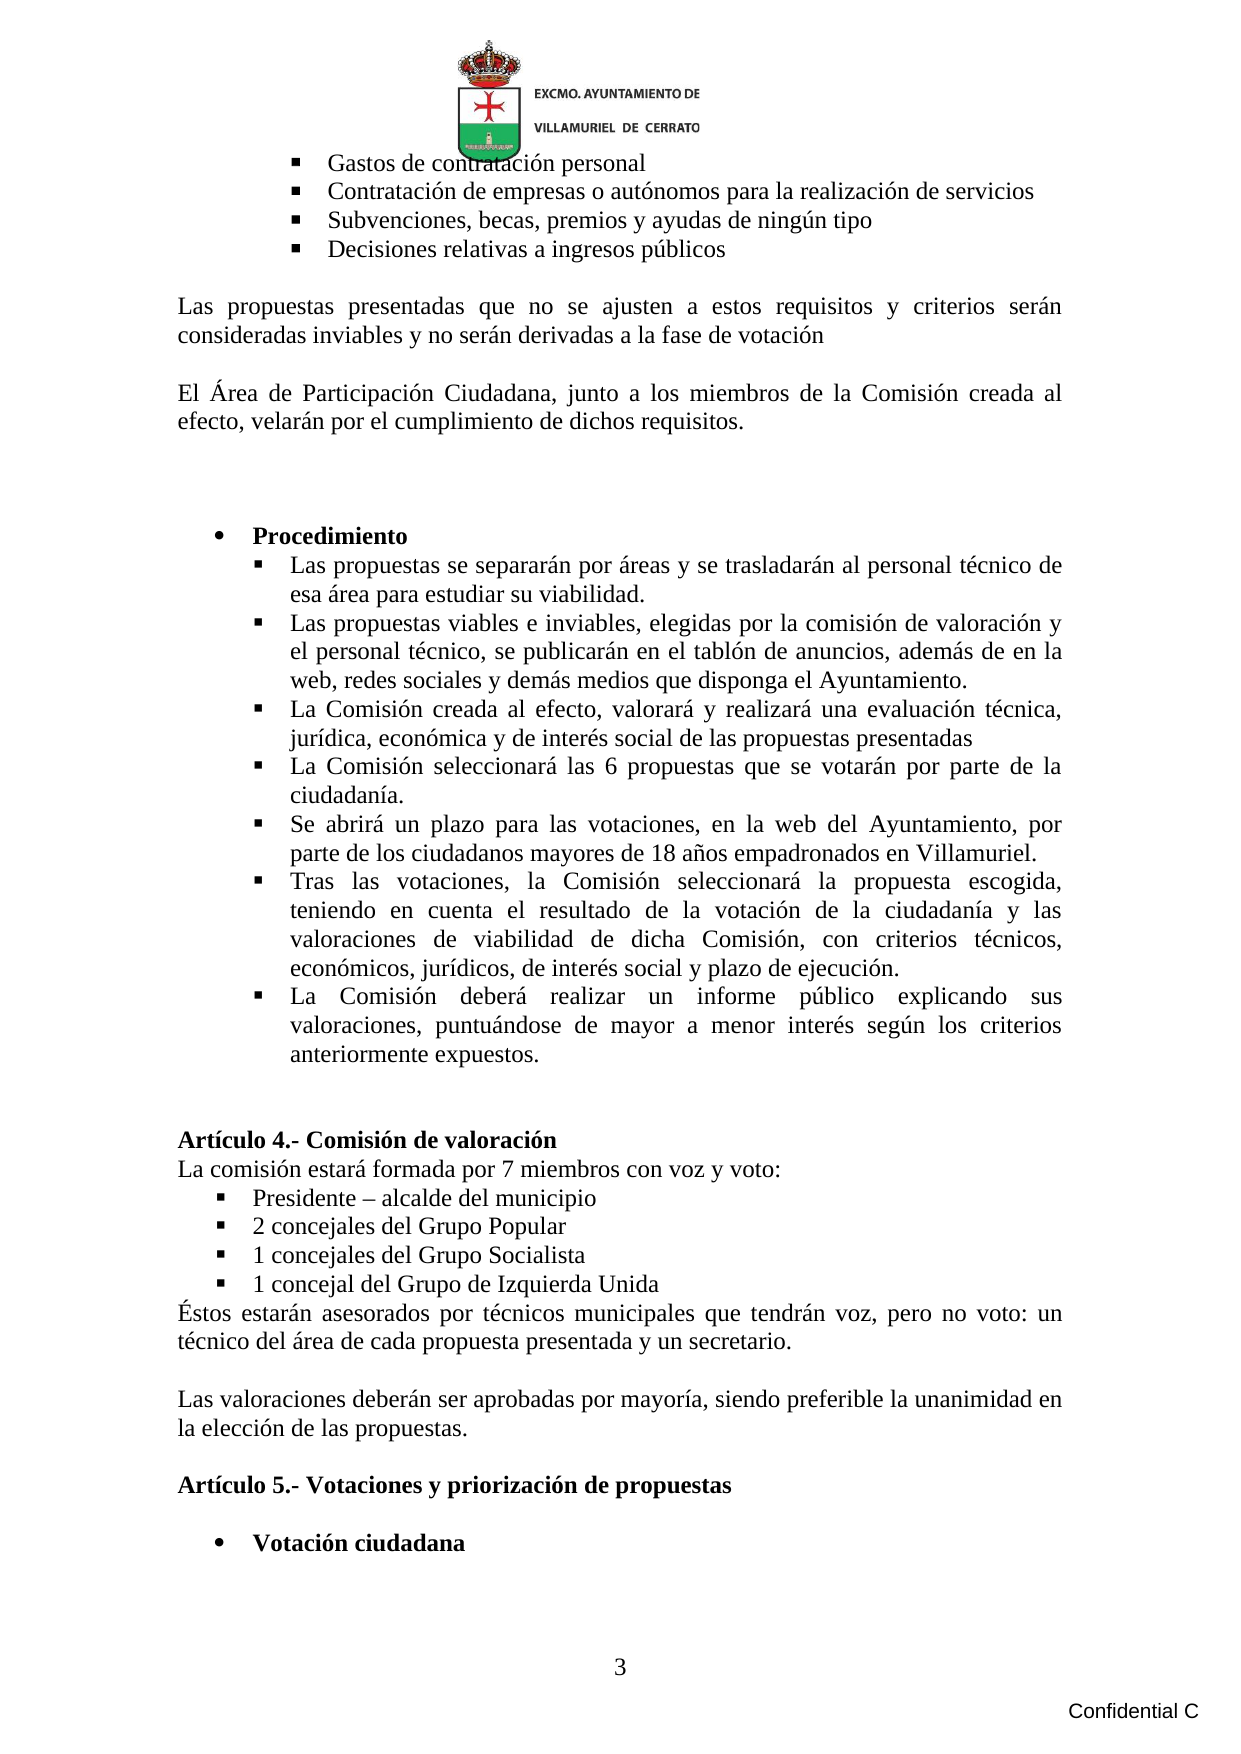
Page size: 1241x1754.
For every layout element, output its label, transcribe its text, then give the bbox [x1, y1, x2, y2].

text Artículo 4.- Comisión de valoración [177, 1125, 1063, 1154]
text El Área de Participación Ciudadana, junto a los miembros de la Comisión creada al efecto, velarán por el cumplimiento de dichos requisitos. [177, 378, 1063, 435]
list La Comisión seleccionará las 6 propuestas que se votarán por parte de la ciudadanía. [252, 751, 1063, 809]
list Procedimiento [215, 521, 1063, 550]
list Se abrirá un plazo para las votaciones, en la web del Ayuntamiento, por parte de los ciudadanos mayores de 18 años empadronados en Villamuriel. [252, 809, 1063, 866]
list Tras las votaciones, la Comisión seleccionará la propuesta escogida, teniendo en cuenta el resultado de la votación de la ciudadanía y las valoraciones de viabilidad de dicha Comisión, con criterios técnicos, económicos, jurídicos, de interés social y plazo de ejecución. [252, 866, 1063, 981]
list Contratación de empresas o autónomos para la realización de servicios [290, 176, 1063, 205]
text Éstos estarán asesorados por técnicos municipales que tendrán voz, pero no voto: un técnico del área de cada propuesta presentada y un secretario. [177, 1298, 1063, 1355]
list 1 concejales del Grupo Socialista [215, 1240, 1063, 1269]
text Las valoraciones deberán ser aprobadas por mayoría, siendo preferible la unanimidad en la elección de las propuestas. [177, 1384, 1063, 1441]
list Gastos de contratación personal [290, 148, 1063, 176]
list 2 concejales del Grupo Popular [215, 1211, 1063, 1240]
list La Comisión deberá realizar un informe público explicando sus valoraciones, puntuándose de mayor a menor interés según los criterios anteriormente expuestos. [252, 981, 1063, 1068]
text Las propuestas presentadas que no se ajusten a estos requisitos y criterios serán consideradas inviables y no serán derivadas a la fase de votación [177, 291, 1063, 349]
text Artículo 5.- Votaciones y priorización de propuestas [177, 1470, 1063, 1499]
list Decisiones relativas a ingresos públicos [290, 234, 1063, 263]
picture [457, 40, 700, 148]
text La comisión estará formada por 7 miembros con voz y voto: [177, 1154, 1063, 1183]
list Votación ciudadana [215, 1528, 1063, 1556]
list Las propuestas se separarán por áreas y se trasladarán al personal técnico de esa área para estudiar su viabilidad. [252, 550, 1063, 608]
list Presidente – alcalde del municipio [215, 1183, 1063, 1211]
list Las propuestas viables e inviables, elegidas por la comisión de valoración y el personal técnico, se publicarán en el tablón de anuncios, además de en la web, redes sociales y demás medios que disponga el Ayuntamiento. [252, 608, 1063, 694]
list 1 concejal del Grupo de Izquierda Unida [215, 1269, 1063, 1298]
list Subvenciones, becas, premios y ayudas de ningún tipo [290, 205, 1063, 234]
list La Comisión creada al efecto, valorará y realizará una evaluación técnica, jurídica, económica y de interés social de las propuestas presentadas [252, 694, 1063, 751]
